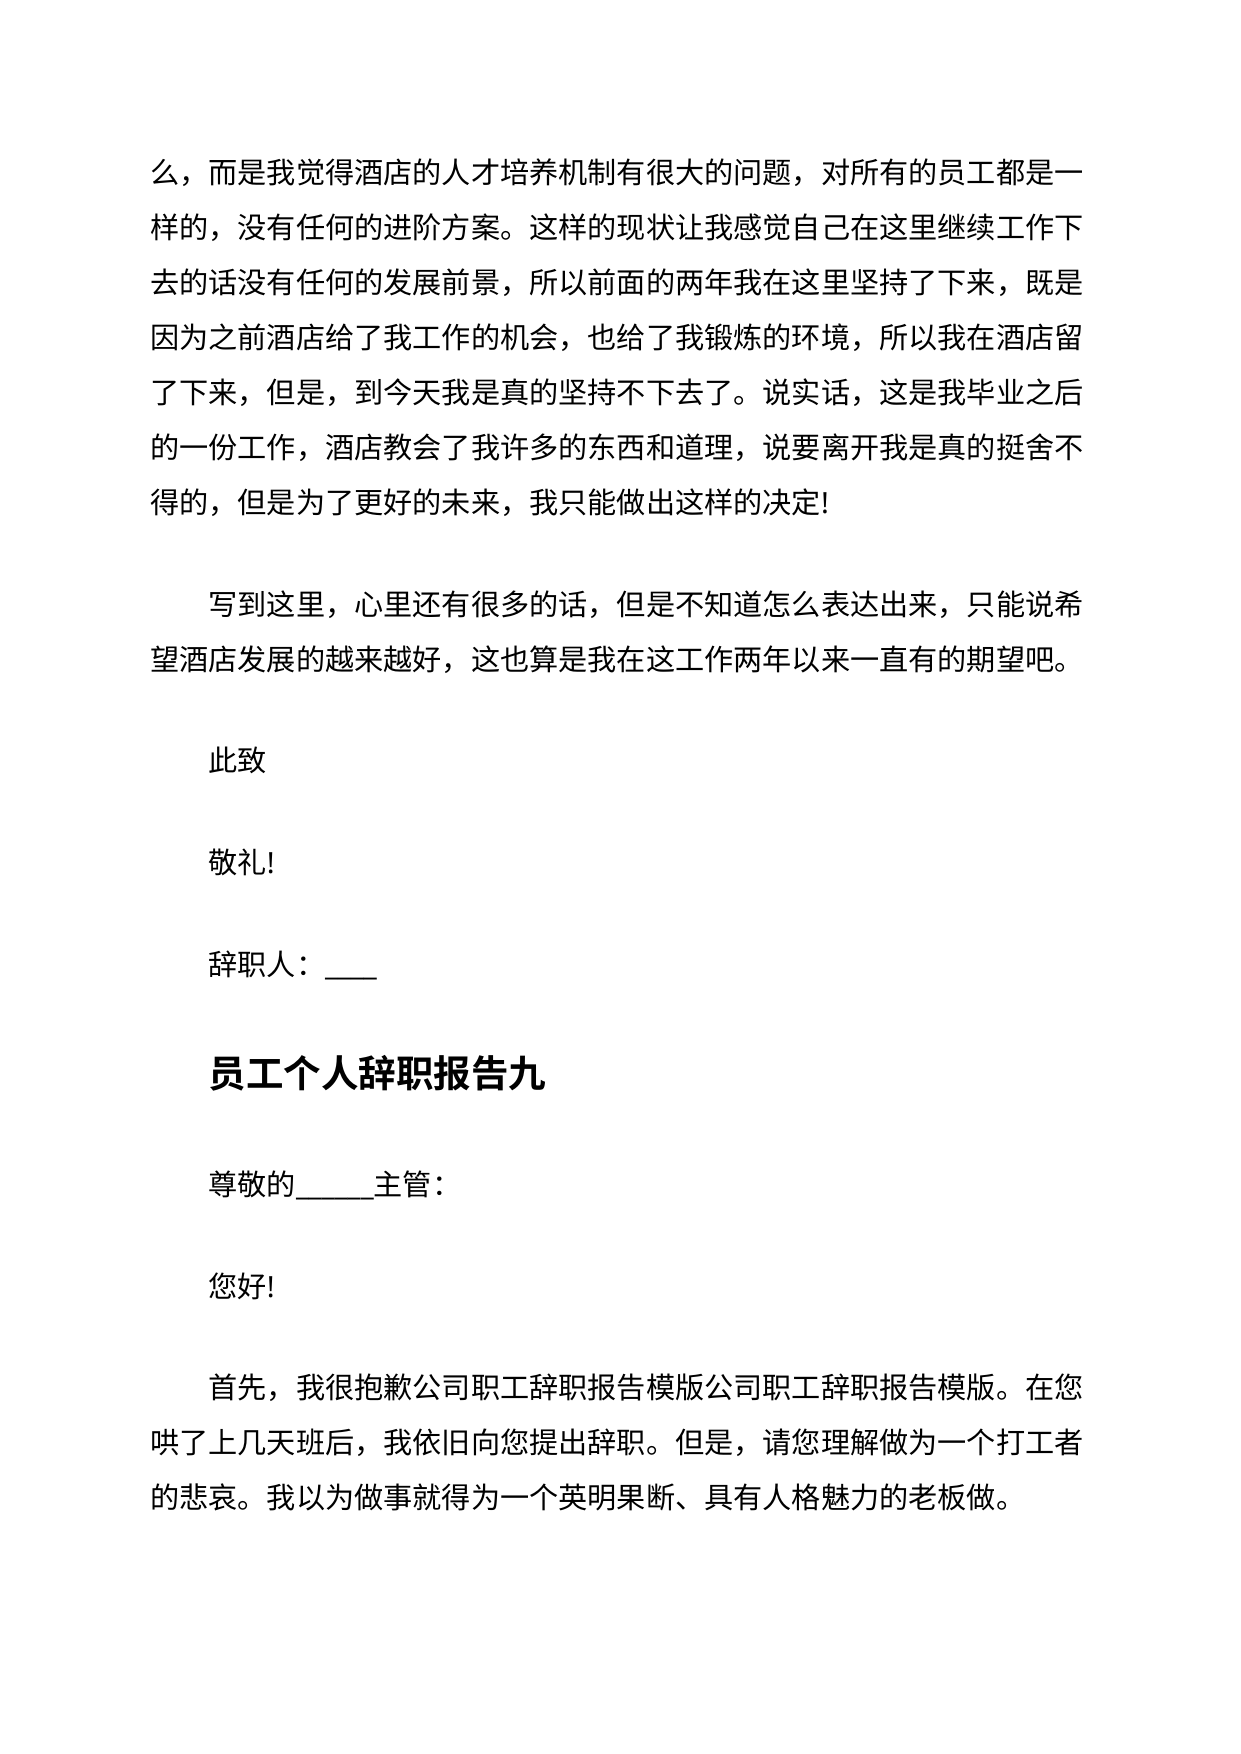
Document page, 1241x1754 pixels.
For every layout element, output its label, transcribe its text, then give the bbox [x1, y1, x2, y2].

text 此致 [150, 738, 1090, 780]
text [150, 150, 1090, 522]
text 敬礼! [150, 840, 1090, 882]
text 首先，我很抱歉公司职工辞职报告模版公司职工辞职报告模版。在您哄了上几天班后，我依旧向您提出辞职。但是，请您理解做为一个打工者的悲哀。我以为做事就得为一个英明果断、具有人格魅力的老板做。 [150, 1365, 1090, 1517]
text 您好! [150, 1263, 1090, 1306]
text 写到这里，心里还有很多的话，但是不知道怎么表达出来，只能说希望酒店发展的越来越好，这也算是我在这工作两年以来一直有的期望吧。 [150, 581, 1090, 678]
text 员工个人辞职报告九 [150, 1044, 1090, 1098]
text 尊敬的______主管： [150, 1161, 1090, 1203]
text 辞职人：____ [150, 942, 1090, 984]
